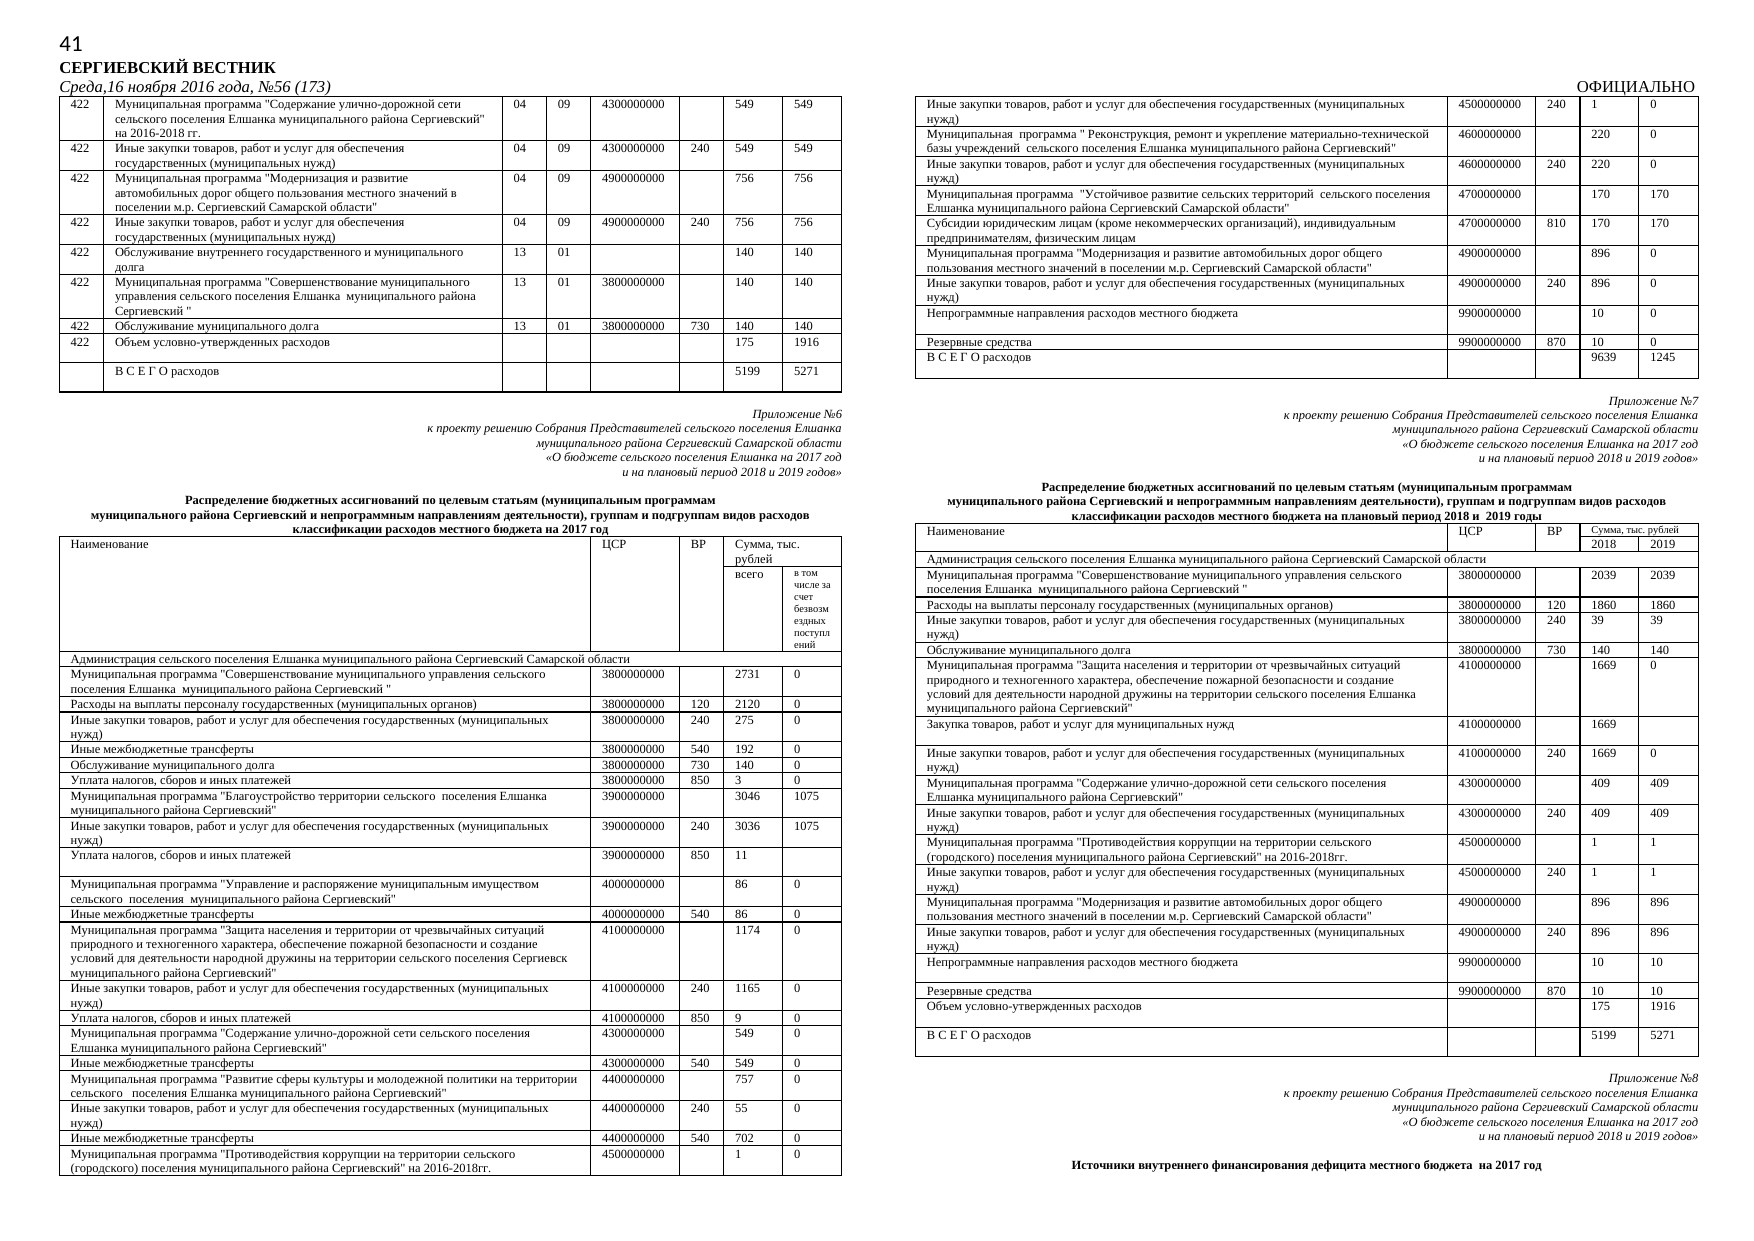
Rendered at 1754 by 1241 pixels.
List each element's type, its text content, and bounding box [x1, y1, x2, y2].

text муниципального района Сергиевский и непрограммным направлениям деятельности), группам и подгруппам видов расходов классификации расходов местного бюджета на 2017 год [59, 507, 842, 536]
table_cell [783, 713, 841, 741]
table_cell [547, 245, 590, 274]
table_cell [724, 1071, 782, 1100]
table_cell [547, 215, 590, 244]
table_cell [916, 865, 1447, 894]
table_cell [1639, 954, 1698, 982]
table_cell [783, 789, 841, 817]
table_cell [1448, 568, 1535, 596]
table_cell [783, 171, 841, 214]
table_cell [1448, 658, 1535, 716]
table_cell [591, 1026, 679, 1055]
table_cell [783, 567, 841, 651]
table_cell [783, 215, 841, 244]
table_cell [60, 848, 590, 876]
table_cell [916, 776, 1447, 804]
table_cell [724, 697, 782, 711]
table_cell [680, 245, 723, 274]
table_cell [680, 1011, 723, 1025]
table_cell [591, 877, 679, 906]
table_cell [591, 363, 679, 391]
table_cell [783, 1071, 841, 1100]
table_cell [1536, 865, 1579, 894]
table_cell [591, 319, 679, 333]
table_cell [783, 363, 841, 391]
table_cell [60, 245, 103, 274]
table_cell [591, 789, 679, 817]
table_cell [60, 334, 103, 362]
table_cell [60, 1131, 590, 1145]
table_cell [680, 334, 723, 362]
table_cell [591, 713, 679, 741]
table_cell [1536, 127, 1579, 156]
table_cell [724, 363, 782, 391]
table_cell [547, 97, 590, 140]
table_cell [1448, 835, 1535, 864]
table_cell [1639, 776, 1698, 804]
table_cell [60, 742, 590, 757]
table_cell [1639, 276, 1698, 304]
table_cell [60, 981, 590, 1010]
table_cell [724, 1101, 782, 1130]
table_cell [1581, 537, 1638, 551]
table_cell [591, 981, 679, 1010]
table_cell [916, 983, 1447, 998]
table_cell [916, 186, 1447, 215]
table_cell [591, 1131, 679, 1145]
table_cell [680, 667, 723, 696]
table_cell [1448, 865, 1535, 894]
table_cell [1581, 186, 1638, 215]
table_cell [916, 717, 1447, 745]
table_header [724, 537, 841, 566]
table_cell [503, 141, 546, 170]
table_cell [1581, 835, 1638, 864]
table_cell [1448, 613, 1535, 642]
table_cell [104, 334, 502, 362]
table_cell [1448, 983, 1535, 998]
text и на плановый период 2018 и 2019 годов» [915, 1129, 1698, 1143]
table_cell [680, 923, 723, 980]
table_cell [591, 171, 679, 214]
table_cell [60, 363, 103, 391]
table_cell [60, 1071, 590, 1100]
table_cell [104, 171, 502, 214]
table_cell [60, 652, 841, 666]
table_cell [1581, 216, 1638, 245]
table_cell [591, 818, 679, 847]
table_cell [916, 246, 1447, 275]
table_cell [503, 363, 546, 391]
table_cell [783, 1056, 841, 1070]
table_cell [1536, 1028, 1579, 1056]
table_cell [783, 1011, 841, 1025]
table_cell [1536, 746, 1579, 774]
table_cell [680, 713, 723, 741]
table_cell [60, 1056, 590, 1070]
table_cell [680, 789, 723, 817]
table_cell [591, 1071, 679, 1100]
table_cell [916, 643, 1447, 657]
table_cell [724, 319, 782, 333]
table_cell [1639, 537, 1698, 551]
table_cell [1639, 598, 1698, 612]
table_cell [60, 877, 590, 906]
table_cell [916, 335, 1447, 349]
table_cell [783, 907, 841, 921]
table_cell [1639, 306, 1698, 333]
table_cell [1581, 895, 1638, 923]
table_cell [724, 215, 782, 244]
text «О бюджете сельского поселения Елшанка на 2017 год [59, 450, 842, 464]
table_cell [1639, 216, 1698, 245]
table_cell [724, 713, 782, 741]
text к проекту решению Собрания Представителей сельского поселения Елшанка [915, 408, 1698, 422]
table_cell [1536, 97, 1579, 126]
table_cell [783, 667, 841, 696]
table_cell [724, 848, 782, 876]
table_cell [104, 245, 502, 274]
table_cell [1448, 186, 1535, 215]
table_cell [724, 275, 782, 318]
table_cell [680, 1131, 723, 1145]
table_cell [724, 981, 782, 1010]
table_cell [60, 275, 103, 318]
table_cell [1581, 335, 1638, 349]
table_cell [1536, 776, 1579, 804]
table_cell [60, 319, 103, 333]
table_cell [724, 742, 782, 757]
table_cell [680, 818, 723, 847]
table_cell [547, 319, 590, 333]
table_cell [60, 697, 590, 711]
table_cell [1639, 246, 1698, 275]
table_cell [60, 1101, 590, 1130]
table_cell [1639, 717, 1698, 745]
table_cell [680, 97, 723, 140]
text Источники внутреннего финансирования дефицита местного бюджета на 2017 год [915, 1157, 1698, 1172]
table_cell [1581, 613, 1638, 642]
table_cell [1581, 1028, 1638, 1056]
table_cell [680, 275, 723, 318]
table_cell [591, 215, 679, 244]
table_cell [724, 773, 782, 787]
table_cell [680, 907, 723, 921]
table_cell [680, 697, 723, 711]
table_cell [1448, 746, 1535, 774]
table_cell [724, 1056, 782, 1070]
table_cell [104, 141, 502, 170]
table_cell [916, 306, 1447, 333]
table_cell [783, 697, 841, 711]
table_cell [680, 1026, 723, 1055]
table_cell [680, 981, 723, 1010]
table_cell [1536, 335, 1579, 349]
text Приложение №8 [915, 1071, 1698, 1086]
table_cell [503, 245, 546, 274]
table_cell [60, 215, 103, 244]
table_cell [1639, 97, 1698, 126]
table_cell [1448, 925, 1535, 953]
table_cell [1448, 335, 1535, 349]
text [915, 1086, 1698, 1100]
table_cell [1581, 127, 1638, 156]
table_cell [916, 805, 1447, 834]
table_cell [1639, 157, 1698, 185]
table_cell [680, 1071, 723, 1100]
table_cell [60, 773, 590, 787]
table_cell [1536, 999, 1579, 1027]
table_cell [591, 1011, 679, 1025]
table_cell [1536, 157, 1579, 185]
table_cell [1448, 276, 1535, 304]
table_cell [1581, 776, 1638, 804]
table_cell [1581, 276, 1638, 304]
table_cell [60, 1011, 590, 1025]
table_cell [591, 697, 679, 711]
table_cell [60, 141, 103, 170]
text «О бюджете сельского поселения Елшанка на 2017 год [915, 437, 1698, 451]
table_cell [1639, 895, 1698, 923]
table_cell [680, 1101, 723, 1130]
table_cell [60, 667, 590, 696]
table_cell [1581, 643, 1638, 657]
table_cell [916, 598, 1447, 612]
text Распределение бюджетных ассигнований по целевым статьям (муниципальным программам [915, 480, 1698, 494]
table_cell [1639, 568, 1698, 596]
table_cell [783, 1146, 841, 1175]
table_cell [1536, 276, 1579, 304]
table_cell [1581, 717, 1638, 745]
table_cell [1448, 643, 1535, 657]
text Приложение №7 [915, 393, 1698, 408]
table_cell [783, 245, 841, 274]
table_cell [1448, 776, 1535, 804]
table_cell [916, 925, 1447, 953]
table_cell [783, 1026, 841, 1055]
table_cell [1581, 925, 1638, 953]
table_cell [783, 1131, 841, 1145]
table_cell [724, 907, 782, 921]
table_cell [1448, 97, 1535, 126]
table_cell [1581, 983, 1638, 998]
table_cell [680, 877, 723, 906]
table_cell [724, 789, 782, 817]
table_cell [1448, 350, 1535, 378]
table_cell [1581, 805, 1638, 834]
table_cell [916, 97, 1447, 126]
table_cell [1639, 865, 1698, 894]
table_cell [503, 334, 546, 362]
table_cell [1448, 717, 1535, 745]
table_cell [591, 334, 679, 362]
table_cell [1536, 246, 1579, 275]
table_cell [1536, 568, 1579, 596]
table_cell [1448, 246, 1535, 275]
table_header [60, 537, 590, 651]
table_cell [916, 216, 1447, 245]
text к проекту решению Собрания Представителей сельского поселения Елшанка [59, 421, 842, 436]
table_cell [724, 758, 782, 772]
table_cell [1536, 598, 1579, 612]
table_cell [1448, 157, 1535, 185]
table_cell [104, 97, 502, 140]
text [915, 1100, 1698, 1114]
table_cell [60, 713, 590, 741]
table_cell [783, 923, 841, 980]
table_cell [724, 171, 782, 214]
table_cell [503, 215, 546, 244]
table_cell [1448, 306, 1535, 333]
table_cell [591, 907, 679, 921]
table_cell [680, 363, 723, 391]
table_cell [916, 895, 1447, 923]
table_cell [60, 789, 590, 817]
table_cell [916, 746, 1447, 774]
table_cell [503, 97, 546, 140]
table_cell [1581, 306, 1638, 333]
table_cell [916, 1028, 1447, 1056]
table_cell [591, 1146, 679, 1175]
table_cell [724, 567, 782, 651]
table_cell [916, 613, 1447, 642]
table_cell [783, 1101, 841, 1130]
text «О бюджете сельского поселения Елшанка на 2017 год [915, 1114, 1698, 1129]
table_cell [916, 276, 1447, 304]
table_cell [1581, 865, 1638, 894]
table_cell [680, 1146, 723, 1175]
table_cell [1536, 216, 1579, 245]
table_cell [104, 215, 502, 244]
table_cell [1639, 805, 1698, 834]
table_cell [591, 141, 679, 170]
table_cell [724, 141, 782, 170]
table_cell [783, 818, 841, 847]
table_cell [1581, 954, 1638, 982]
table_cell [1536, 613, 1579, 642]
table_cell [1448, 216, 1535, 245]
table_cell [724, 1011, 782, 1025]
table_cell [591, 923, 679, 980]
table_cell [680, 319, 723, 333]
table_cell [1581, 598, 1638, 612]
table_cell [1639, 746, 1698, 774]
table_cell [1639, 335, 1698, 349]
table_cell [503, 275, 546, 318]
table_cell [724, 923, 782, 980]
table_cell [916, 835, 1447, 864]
text муниципального района Сергиевский Самарской области [915, 422, 1698, 437]
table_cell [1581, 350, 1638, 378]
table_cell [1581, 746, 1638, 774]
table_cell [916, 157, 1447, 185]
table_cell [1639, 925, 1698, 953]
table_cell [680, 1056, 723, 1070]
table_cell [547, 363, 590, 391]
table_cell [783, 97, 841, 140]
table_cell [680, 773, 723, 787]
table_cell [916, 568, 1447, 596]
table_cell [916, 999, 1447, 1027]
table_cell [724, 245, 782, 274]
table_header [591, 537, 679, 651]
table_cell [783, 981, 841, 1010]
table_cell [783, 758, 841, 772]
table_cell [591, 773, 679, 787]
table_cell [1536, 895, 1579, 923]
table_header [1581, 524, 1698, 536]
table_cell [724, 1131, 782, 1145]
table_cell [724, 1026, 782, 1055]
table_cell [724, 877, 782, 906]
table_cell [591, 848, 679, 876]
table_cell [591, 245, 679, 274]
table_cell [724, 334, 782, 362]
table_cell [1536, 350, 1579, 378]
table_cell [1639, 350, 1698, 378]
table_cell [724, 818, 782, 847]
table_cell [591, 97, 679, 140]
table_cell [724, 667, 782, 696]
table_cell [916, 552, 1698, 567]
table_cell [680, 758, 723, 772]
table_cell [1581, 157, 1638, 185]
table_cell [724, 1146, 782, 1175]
text и на плановый период 2018 и 2019 годов» [915, 451, 1698, 465]
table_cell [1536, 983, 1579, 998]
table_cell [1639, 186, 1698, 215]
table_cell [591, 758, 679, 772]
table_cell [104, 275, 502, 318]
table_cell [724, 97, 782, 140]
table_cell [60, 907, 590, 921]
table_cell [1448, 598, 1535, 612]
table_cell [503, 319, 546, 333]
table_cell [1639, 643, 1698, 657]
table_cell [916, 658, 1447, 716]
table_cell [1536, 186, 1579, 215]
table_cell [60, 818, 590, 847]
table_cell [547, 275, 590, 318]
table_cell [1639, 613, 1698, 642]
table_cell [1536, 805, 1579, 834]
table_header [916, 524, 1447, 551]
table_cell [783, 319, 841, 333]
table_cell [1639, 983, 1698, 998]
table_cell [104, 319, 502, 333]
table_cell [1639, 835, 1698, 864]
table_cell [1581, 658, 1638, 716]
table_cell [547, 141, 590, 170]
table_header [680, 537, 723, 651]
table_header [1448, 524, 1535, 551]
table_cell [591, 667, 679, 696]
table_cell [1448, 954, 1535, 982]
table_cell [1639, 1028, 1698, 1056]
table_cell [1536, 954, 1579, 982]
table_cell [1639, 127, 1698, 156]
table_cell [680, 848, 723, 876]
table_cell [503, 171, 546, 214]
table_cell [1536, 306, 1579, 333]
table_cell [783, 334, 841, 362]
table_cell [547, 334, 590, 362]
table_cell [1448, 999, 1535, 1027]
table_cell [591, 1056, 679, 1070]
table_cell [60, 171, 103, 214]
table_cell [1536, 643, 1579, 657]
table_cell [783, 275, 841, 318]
text Приложение №6 [59, 407, 842, 421]
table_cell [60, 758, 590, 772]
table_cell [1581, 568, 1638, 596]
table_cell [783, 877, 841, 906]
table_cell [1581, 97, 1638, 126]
text и на плановый период 2018 и 2019 годов» [59, 464, 842, 479]
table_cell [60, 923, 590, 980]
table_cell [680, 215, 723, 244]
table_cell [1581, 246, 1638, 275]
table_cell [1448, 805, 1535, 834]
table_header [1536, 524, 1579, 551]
text Распределение бюджетных ассигнований по целевым статьям (муниципальным программам [59, 493, 842, 507]
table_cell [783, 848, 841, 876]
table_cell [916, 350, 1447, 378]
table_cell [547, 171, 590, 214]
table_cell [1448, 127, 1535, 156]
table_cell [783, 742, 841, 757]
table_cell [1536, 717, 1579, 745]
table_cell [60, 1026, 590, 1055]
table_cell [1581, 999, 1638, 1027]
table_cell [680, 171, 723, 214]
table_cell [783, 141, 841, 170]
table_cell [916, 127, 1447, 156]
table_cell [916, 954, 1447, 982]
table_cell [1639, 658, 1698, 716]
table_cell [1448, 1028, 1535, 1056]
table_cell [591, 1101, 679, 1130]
text муниципального района Сергиевский и непрограммным направлениям деятельности), группам и подгруппам видов расходов классификации расходов местного бюджета на плановый период 2018 и 2019 годы [915, 494, 1698, 523]
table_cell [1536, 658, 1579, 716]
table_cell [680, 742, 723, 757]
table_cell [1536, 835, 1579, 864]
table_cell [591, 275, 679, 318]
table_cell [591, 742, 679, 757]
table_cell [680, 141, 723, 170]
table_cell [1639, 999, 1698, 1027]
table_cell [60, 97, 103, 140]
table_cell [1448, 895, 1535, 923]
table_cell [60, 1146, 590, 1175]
text муниципального района Сергиевский Самарской области [59, 436, 842, 450]
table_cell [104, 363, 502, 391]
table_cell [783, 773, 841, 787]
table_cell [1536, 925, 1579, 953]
